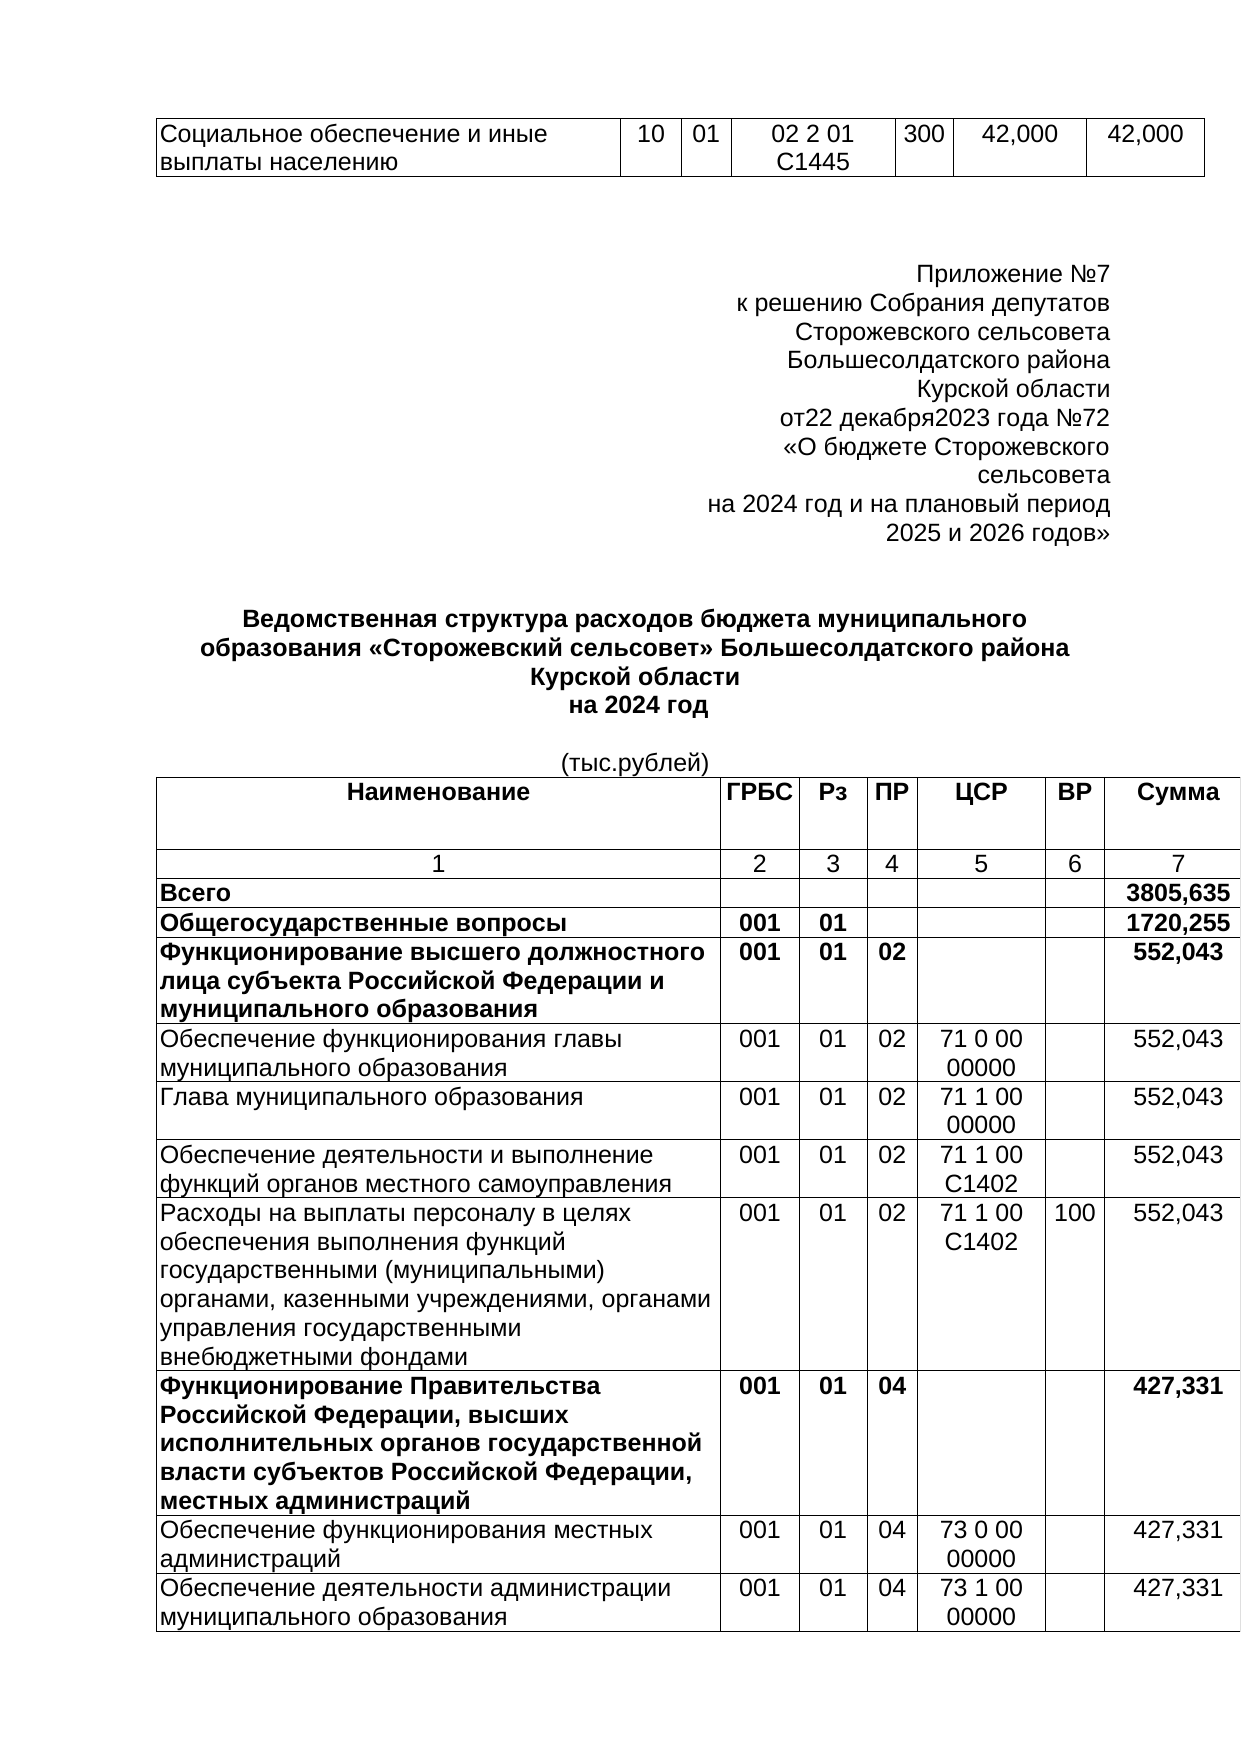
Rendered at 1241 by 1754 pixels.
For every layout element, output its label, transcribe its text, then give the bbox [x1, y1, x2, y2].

table_cell 7 [1105, 850, 1240, 878]
table_cell [1046, 1516, 1104, 1573]
table_cell [1046, 1371, 1104, 1514]
table_cell [918, 938, 1045, 1023]
table_cell [1046, 938, 1104, 1023]
table_cell [918, 1371, 1045, 1514]
table_cell 552,043 [1105, 1024, 1240, 1081]
table_cell 01 [800, 1516, 867, 1573]
text (тыс.рублей) [159, 748, 1110, 777]
table_cell 04 [868, 1371, 917, 1514]
table_cell Обеспечение функционирования главы муниципального образования [157, 1024, 720, 1081]
table_cell 71 1 00 С1402 [918, 1198, 1045, 1370]
text Ведомственная структура расходов бюджета муниципального образования «Сторожевский сельсовет» Большесолдатского района Курской области [159, 604, 1110, 691]
table_header ГРБС [721, 778, 799, 849]
text 2025 и 2026 годов» [159, 518, 1110, 547]
table_cell 01 [800, 1140, 867, 1197]
table_cell 427,331 [1105, 1516, 1240, 1573]
table_cell 552,043 [1105, 938, 1240, 1023]
table_cell 1 [157, 850, 720, 878]
table_cell 001 [721, 908, 799, 936]
table_cell Обеспечение деятельности и выполнение функций органов местного самоуправления [157, 1140, 720, 1197]
table_cell 04 [868, 1516, 917, 1573]
table_cell 3805,635 [1105, 879, 1240, 907]
table_cell 10 [621, 119, 681, 176]
table_cell 552,043 [1105, 1140, 1240, 1197]
table_cell 001 [721, 1198, 799, 1370]
table_cell 001 [721, 1082, 799, 1139]
text «О бюджете Сторожевского сельсовета [159, 432, 1110, 489]
table_cell [1046, 879, 1104, 907]
table_header ПР [868, 778, 917, 849]
table_cell 6 [1046, 850, 1104, 878]
table_cell 01 [800, 1574, 867, 1631]
table_cell [1046, 1140, 1104, 1197]
table_cell 3 [800, 850, 867, 878]
table_cell 100 [1046, 1198, 1104, 1370]
table_cell 73 0 00 00000 [918, 1516, 1045, 1573]
table_cell Глава муниципального образования [157, 1082, 720, 1139]
table_cell 2 [721, 850, 799, 878]
table_cell Социальное обеспечение и иные выплаты населению [157, 119, 620, 176]
table_cell [918, 908, 1045, 936]
text на 2024 год [159, 691, 1110, 719]
table_cell 001 [721, 1516, 799, 1573]
table_cell 42,000 [954, 119, 1086, 176]
table_cell 71 0 00 00000 [918, 1024, 1045, 1081]
table_header Сумма [1105, 778, 1240, 849]
table_cell 427,331 [1105, 1371, 1240, 1514]
table_cell 4 [868, 850, 917, 878]
table_cell 02 [868, 1024, 917, 1081]
table_cell [1046, 1082, 1104, 1139]
text Курской области [159, 374, 1110, 403]
table_cell 01 [800, 938, 867, 1023]
table_cell 552,043 [1105, 1082, 1240, 1139]
table_cell [868, 879, 917, 907]
table_cell Всего [157, 879, 720, 907]
table_cell Общегосударственные вопросы [157, 908, 720, 936]
table_cell 1720,255 [1105, 908, 1240, 936]
table_cell 01 [800, 1198, 867, 1370]
table_cell 01 [800, 908, 867, 936]
table_cell [800, 879, 867, 907]
table_cell 71 1 00 00000 [918, 1082, 1045, 1139]
table_header ВР [1046, 778, 1104, 849]
table_cell 001 [721, 1024, 799, 1081]
table_cell [1046, 1024, 1104, 1081]
table_cell [721, 879, 799, 907]
table_cell Обеспечение функционирования местных администраций [157, 1516, 720, 1573]
table_cell [918, 879, 1045, 907]
table_cell 71 1 00 С1402 [918, 1140, 1045, 1197]
table_cell 427,331 [1105, 1574, 1240, 1631]
table_cell 02 [868, 1082, 917, 1139]
table_cell 01 [800, 1024, 867, 1081]
table_cell Обеспечение деятельности администрации муниципального образования [157, 1574, 720, 1631]
table_cell 02 2 01 С1445 [732, 119, 895, 176]
table_cell 42,000 [1087, 119, 1204, 176]
table_cell 01 [800, 1371, 867, 1514]
table_cell 02 [868, 1198, 917, 1370]
table_cell 300 [896, 119, 953, 176]
table_cell 73 1 00 00000 [918, 1574, 1045, 1631]
text к решению Собрания депутатов [159, 288, 1110, 317]
table_cell [868, 908, 917, 936]
table_cell 001 [721, 1140, 799, 1197]
table_header ЦСР [918, 778, 1045, 849]
table_cell Функционирование Правительства Российской Федерации, высших исполнительных органов государственной власти субъектов Российской Федерации, местных администраций [157, 1371, 720, 1514]
table_cell [1046, 1574, 1104, 1631]
table_cell 01 [800, 1082, 867, 1139]
table_cell 001 [721, 1574, 799, 1631]
table_cell [1046, 908, 1104, 936]
table_cell 02 [868, 1140, 917, 1197]
table_cell 552,043 [1105, 1198, 1240, 1370]
text Сторожевского сельсовета [159, 317, 1110, 346]
table_cell 001 [721, 1371, 799, 1514]
text Большесолдатского района [159, 346, 1110, 374]
table_cell Функционирование высшего должностного лица субъекта Российской Федерации и муниципального образования [157, 938, 720, 1023]
text на 2024 год и на плановый период [159, 489, 1110, 518]
text Приложение №7 [159, 259, 1110, 288]
table_cell 01 [682, 119, 731, 176]
table_header Рз [800, 778, 867, 849]
table_header Наименование [157, 778, 720, 849]
table_cell 5 [918, 850, 1045, 878]
text от22 декабря2023 года №72 [159, 403, 1110, 432]
table_cell 001 [721, 938, 799, 1023]
table_cell 04 [868, 1574, 917, 1631]
table_cell 02 [868, 938, 917, 1023]
